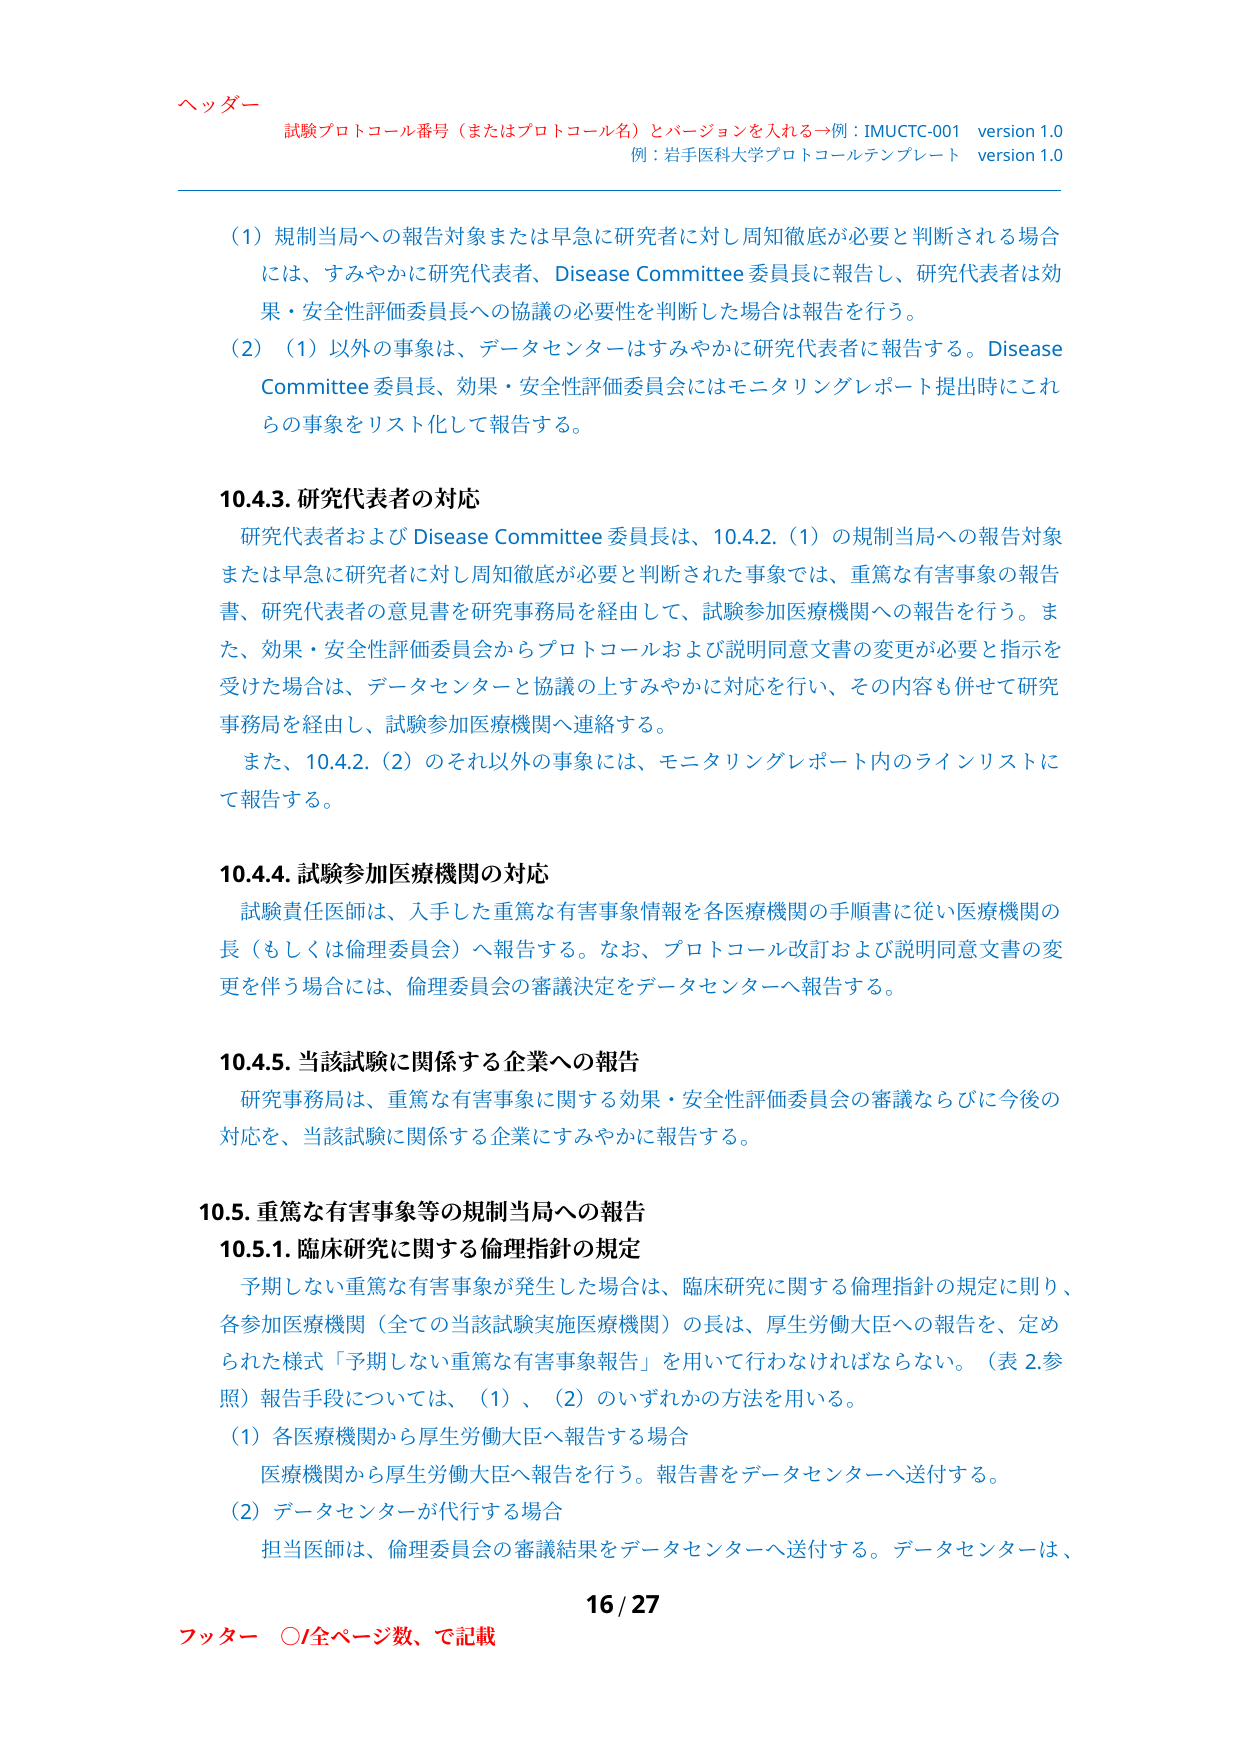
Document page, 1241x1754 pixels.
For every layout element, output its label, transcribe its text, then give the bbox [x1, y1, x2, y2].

subtitle 10.4.4. 試験参加医療機関の対応 [219, 854, 1063, 892]
text 医療機関から厚生労働大臣へ報告を行う。報告書をデータセンターへ送付する。 [177, 1454, 1063, 1492]
text （1）各医療機関から厚生労働大臣へ報告する場合 [177, 1417, 1063, 1454]
text （2）データセンターが代行する場合 [177, 1492, 1063, 1529]
subtitle 10.4.5. 当該試験に関係する企業への報告 [219, 1042, 1063, 1079]
text 試験責任医師は、入手した重篤な有害事象情報を各医療機関の手順書に従い医療機関の長（もしくは倫理委員会）へ報告する。なお、プロトコール改訂および説明同意文書の変更を伴う場合には、倫理委員会の審議決定をデータセンターへ報告する。 [177, 892, 1063, 1004]
text （2）（1）以外の事象は、データセンターはすみやかに研究代表者に報告する。Disease Committee委員長、効果・安全性評価委員会にはモニタリングレポート提出時にこれらの事象をリスト化して報告する。 [177, 329, 1063, 442]
text （1）規制当局への報告対象または早急に研究者に対し周知徹底が必要と判断される場合には、すみやかに研究代表者、Disease Committee委員長に報告し、研究代表者は効果・安全性評価委員長への協議の必要性を判断した場合は報告を行う。 [177, 217, 1063, 329]
subtitle 10.5. 重篤な有害事象等の規制当局への報告 [198, 1192, 1063, 1229]
subtitle 10.4.3. 研究代表者の対応 [219, 479, 1063, 517]
text また、10.4.2.（2）のそれ以外の事象には、モニタリングレポート内のラインリストにて報告する。 [177, 742, 1063, 817]
text 研究事務局は、重篤な有害事象に関する効果・安全性評価委員会の審議ならびに今後の対応を、当該試験に関係する企業にすみやかに報告する。 [177, 1079, 1063, 1154]
text 予期しない重篤な有害事象が発生した場合は、臨床研究に関する倫理指針の規定に則り、各参加医療機関（全ての当該試験実施医療機関）の長は、厚生労働大臣への報告を、定められた様式「予期しない重篤な有害事象報告」を用いて行わなければならない。（表2.参照）報告手段については、（1）、（2）のいずれかの方法を用いる。 [177, 1267, 1063, 1417]
text 研究代表者およびDisease Committee委員長は、10.4.2.（1）の規制当局への報告対象または早急に研究者に対し周知徹底が必要と判断された事象では、重篤な有害事象の報告書、研究代表者の意見書を研究事務局を経由して、試験参加医療機関への報告を行う。また、効果・安全性評価委員会からプロトコールおよび説明同意文書の変更が必要と指示を受けた場合は、データセンターと協議の上すみやかに対応を行い、その内容も併せて研究事務局を経由し、試験参加医療機関へ連絡する。 [177, 517, 1063, 742]
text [177, 1529, 1063, 1567]
subtitle 10.5.1. 臨床研究に関する倫理指針の規定 [219, 1229, 1063, 1267]
